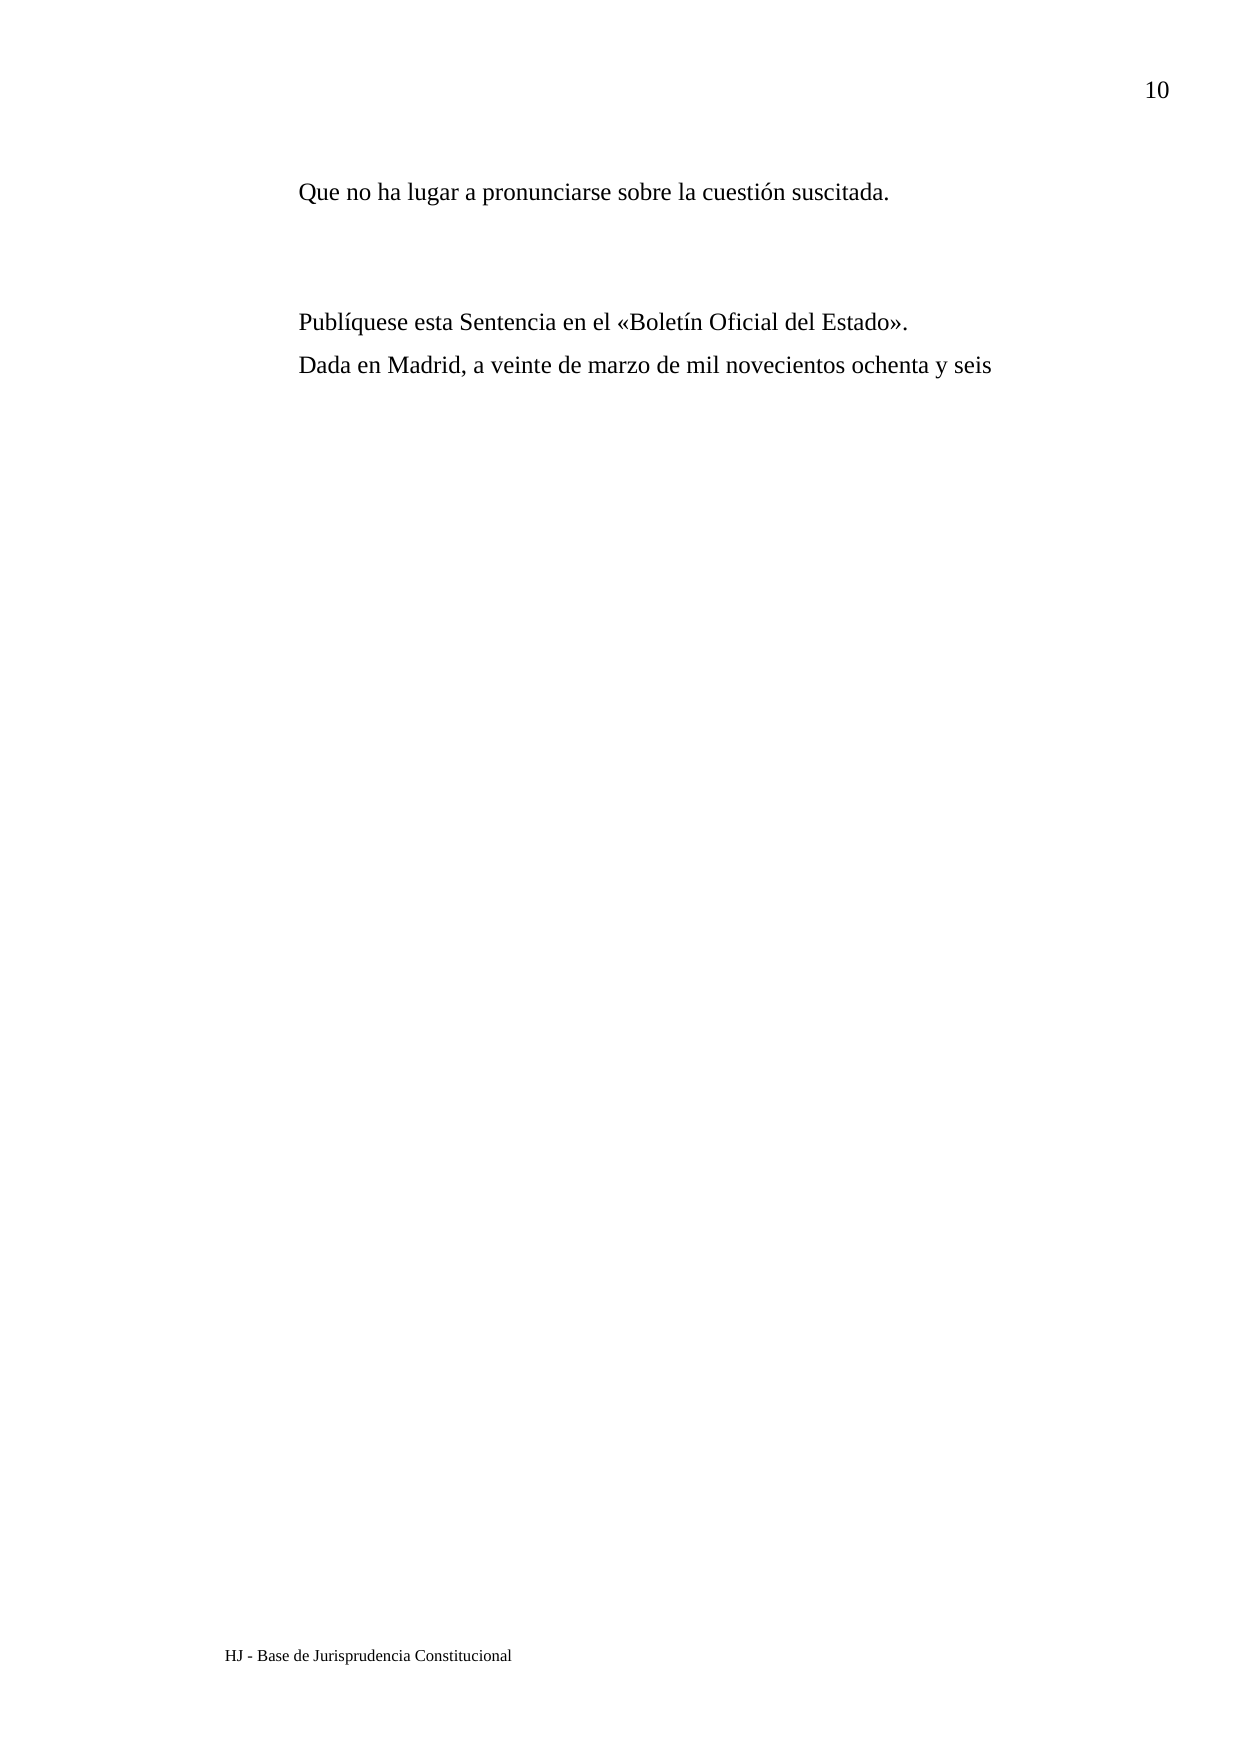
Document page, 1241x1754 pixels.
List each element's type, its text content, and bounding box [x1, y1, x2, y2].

text Que no ha lugar a pronunciarse sobre la cuestión suscitada. [224, 177, 1169, 206]
text Dada en Madrid, a veinte de marzo de mil novecientos ochenta y seis [224, 350, 1169, 378]
text Publíquese esta Sentencia en el «Boletín Oficial del Estado». [224, 307, 1169, 335]
